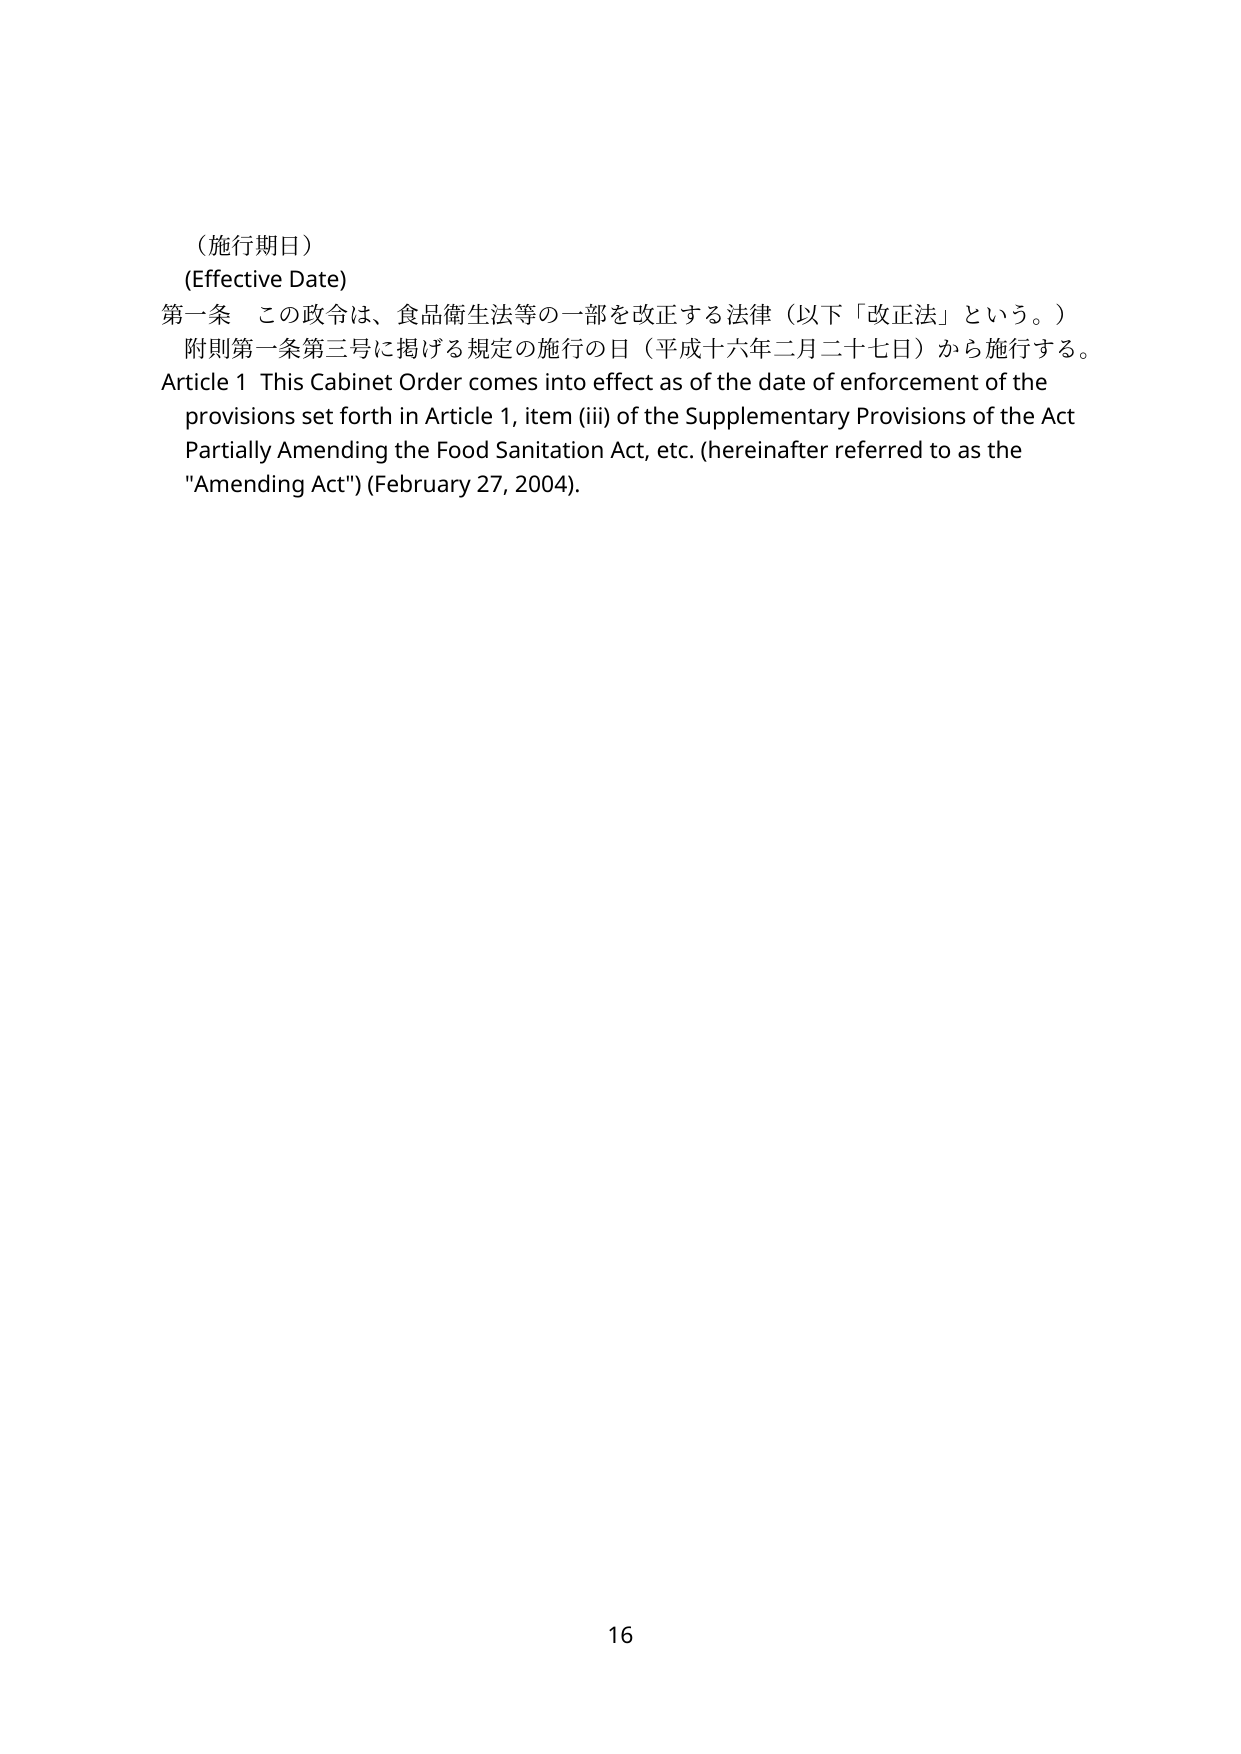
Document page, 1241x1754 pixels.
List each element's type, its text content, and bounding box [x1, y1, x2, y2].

text （施行期日） [184, 228, 1079, 262]
text 第一条 この政令は、食品衛生法等の一部を改正する法律（以下「改正法」という。）附則第一条第三号に掲げる規定の施行の日（平成十六年二月二十七日）から施行する。 [161, 296, 1079, 364]
text (Effective Date) [184, 262, 1079, 296]
text Article 1 This Cabinet Order comes into effect as of the date of enforcement of the provisions set forth in Article 1, item (iii) of the Supplementary Provisions of the Act Partially Amending the Food Sanitation Act, etc. (hereinafter referred to as the "Amending Act") (February 27, 2004). [161, 364, 1079, 501]
